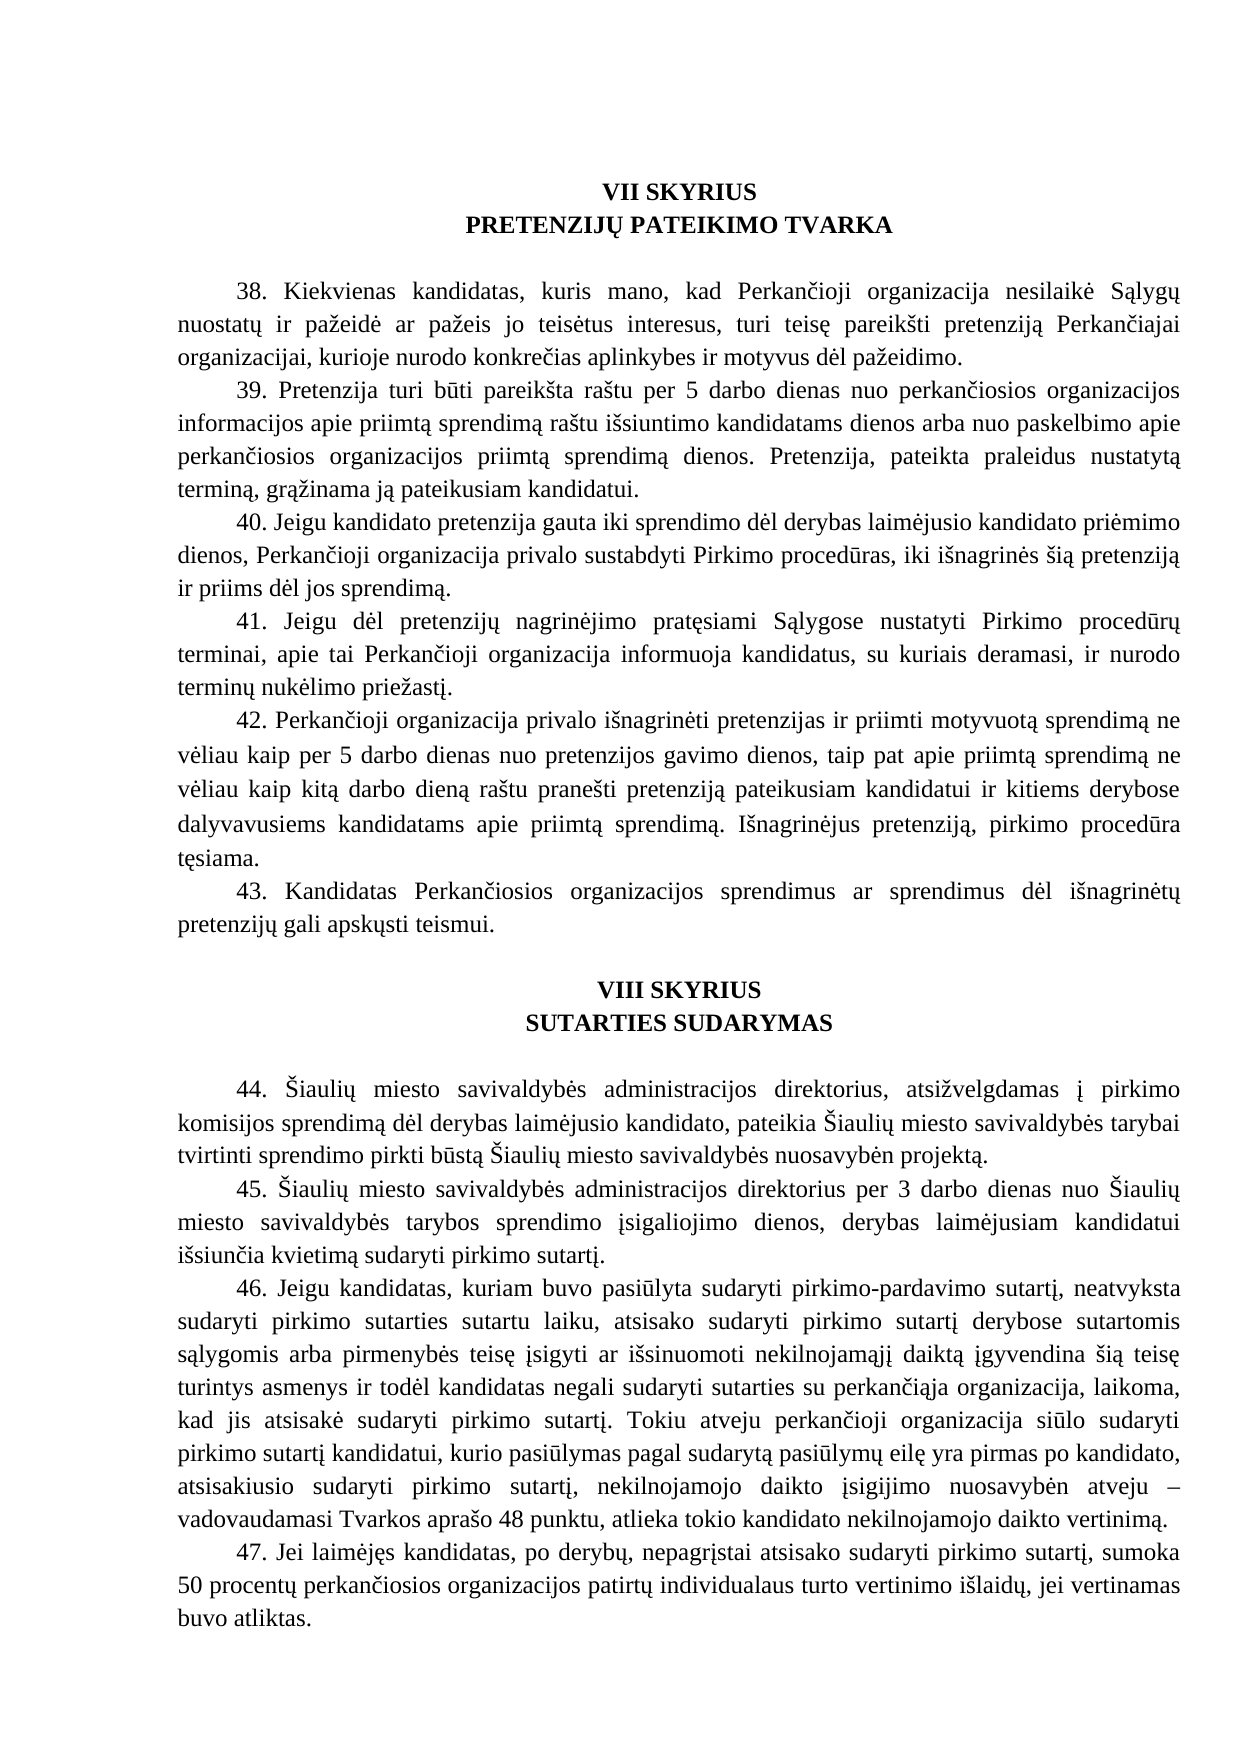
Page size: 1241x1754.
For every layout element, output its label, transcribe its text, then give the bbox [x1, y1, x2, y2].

text 43. Kandidatas Perkančiosios organizacijos sprendimus ar sprendimus dėl išnagrinėtų pretenzijų gali apskųsti teismui. [177, 876, 1181, 938]
text 41. Jeigu dėl pretenzijų nagrinėjimo pratęsiami Sąlygose nustatyti Pirkimo procedūrų terminai, apie tai Perkančioji organizacija informuoja kandidatus, su kuriais deramasi, ir nurodo terminų nukėlimo priežastį. [177, 606, 1181, 701]
text 40. Jeigu kandidato pretenzija gauta iki sprendimo dėl derybas laimėjusio kandidato priėmimo dienos, Perkančioji organizacija privalo sustabdyti Pirkimo procedūras, iki išnagrinės šią pretenziją ir priims dėl jos sprendimą. [177, 507, 1181, 602]
text PRETENZIJŲ PATEIKIMO TVARKA [177, 210, 1181, 239]
text 39. Pretenzija turi būti pareikšta raštu per 5 darbo dienas nuo perkančiosios organizacijos informacijos apie priimtą sprendimą raštu išsiuntimo kandidatams dienos arba nuo paskelbimo apie perkančiosios organizacijos priimtą sprendimą dienos. Pretenzija, pateikta praleidus nustatytą terminą, grąžinama ją pateikusiam kandidatui. [177, 375, 1181, 503]
text VII SKYRIUS [177, 177, 1181, 206]
text 45. Šiaulių miesto savivaldybės administracijos direktorius per 3 darbo dienas nuo Šiaulių miesto savivaldybės tarybos sprendimo įsigaliojimo dienos, derybas laimėjusiam kandidatui išsiunčia kvietimą sudaryti pirkimo sutartį. [177, 1174, 1181, 1268]
text 42. Perkančioji organizacija privalo išnagrinėti pretenzijas ir priimti motyvuotą sprendimą ne vėliau kaip per 5 darbo dienas nuo pretenzijos gavimo dienos, taip pat apie priimtą sprendimą ne vėliau kaip kitą darbo dieną raštu pranešti pretenziją pateikusiam kandidatui ir kitiems derybose dalyvavusiems kandidatams apie priimtą sprendimą. Išnagrinėjus pretenziją, pirkimo procedūra tęsiama. [177, 706, 1181, 872]
text VIII SKYRIUS [177, 976, 1181, 1004]
text 44. Šiaulių miesto savivaldybės administracijos direktorius, atsižvelgdamas į pirkimo komisijos sprendimą dėl derybas laimėjusio kandidato, pateikia Šiaulių miesto savivaldybės tarybai tvirtinti sprendimo pirkti būstą Šiaulių miesto savivaldybės nuosavybėn projektą. [177, 1074, 1181, 1169]
text SUTARTIES SUDARYMAS [177, 1008, 1181, 1037]
text 47. Jei laimėjęs kandidatas, po derybų, nepagrįstai atsisako sudaryti pirkimo sutartį, sumoka 50 procentų perkančiosios organizacijos patirtų individualaus turto vertinimo išlaidų, jei vertinamas buvo atliktas. [177, 1537, 1181, 1632]
text 46. Jeigu kandidatas, kuriam buvo pasiūlyta sudaryti pirkimo-pardavimo sutartį, neatvyksta sudaryti pirkimo sutarties sutartu laiku, atsisako sudaryti pirkimo sutartį derybose sutartomis sąlygomis arba pirmenybės teisę įsigyti ar išsinuomoti nekilnojamąjį daiktą įgyvendina šią teisę turintys asmenys ir todėl kandidatas negali sudaryti sutarties su perkančiąja organizacija, laikoma, kad jis atsisakė sudaryti pirkimo sutartį. Tokiu atveju perkančioji organizacija siūlo sudaryti pirkimo sutartį kandidatui, kurio pasiūlymas pagal sudarytą pasiūlymų eilę yra pirmas po kandidato, atsisakiusio sudaryti pirkimo sutartį, nekilnojamojo daikto įsigijimo nuosavybėn atveju – vadovaudamasi Tvarkos aprašo 48 punktu, atlieka tokio kandidato nekilnojamojo daikto vertinimą. [177, 1273, 1181, 1533]
text 38. Kiekvienas kandidatas, kuris mano, kad Perkančioji organizacija nesilaikė Sąlygų nuostatų ir pažeidė ar pažeis jo teisėtus interesus, turi teisę pareikšti pretenziją Perkančiajai organizacijai, kurioje nurodo konkrečias aplinkybes ir motyvus dėl pažeidimo. [177, 276, 1181, 371]
